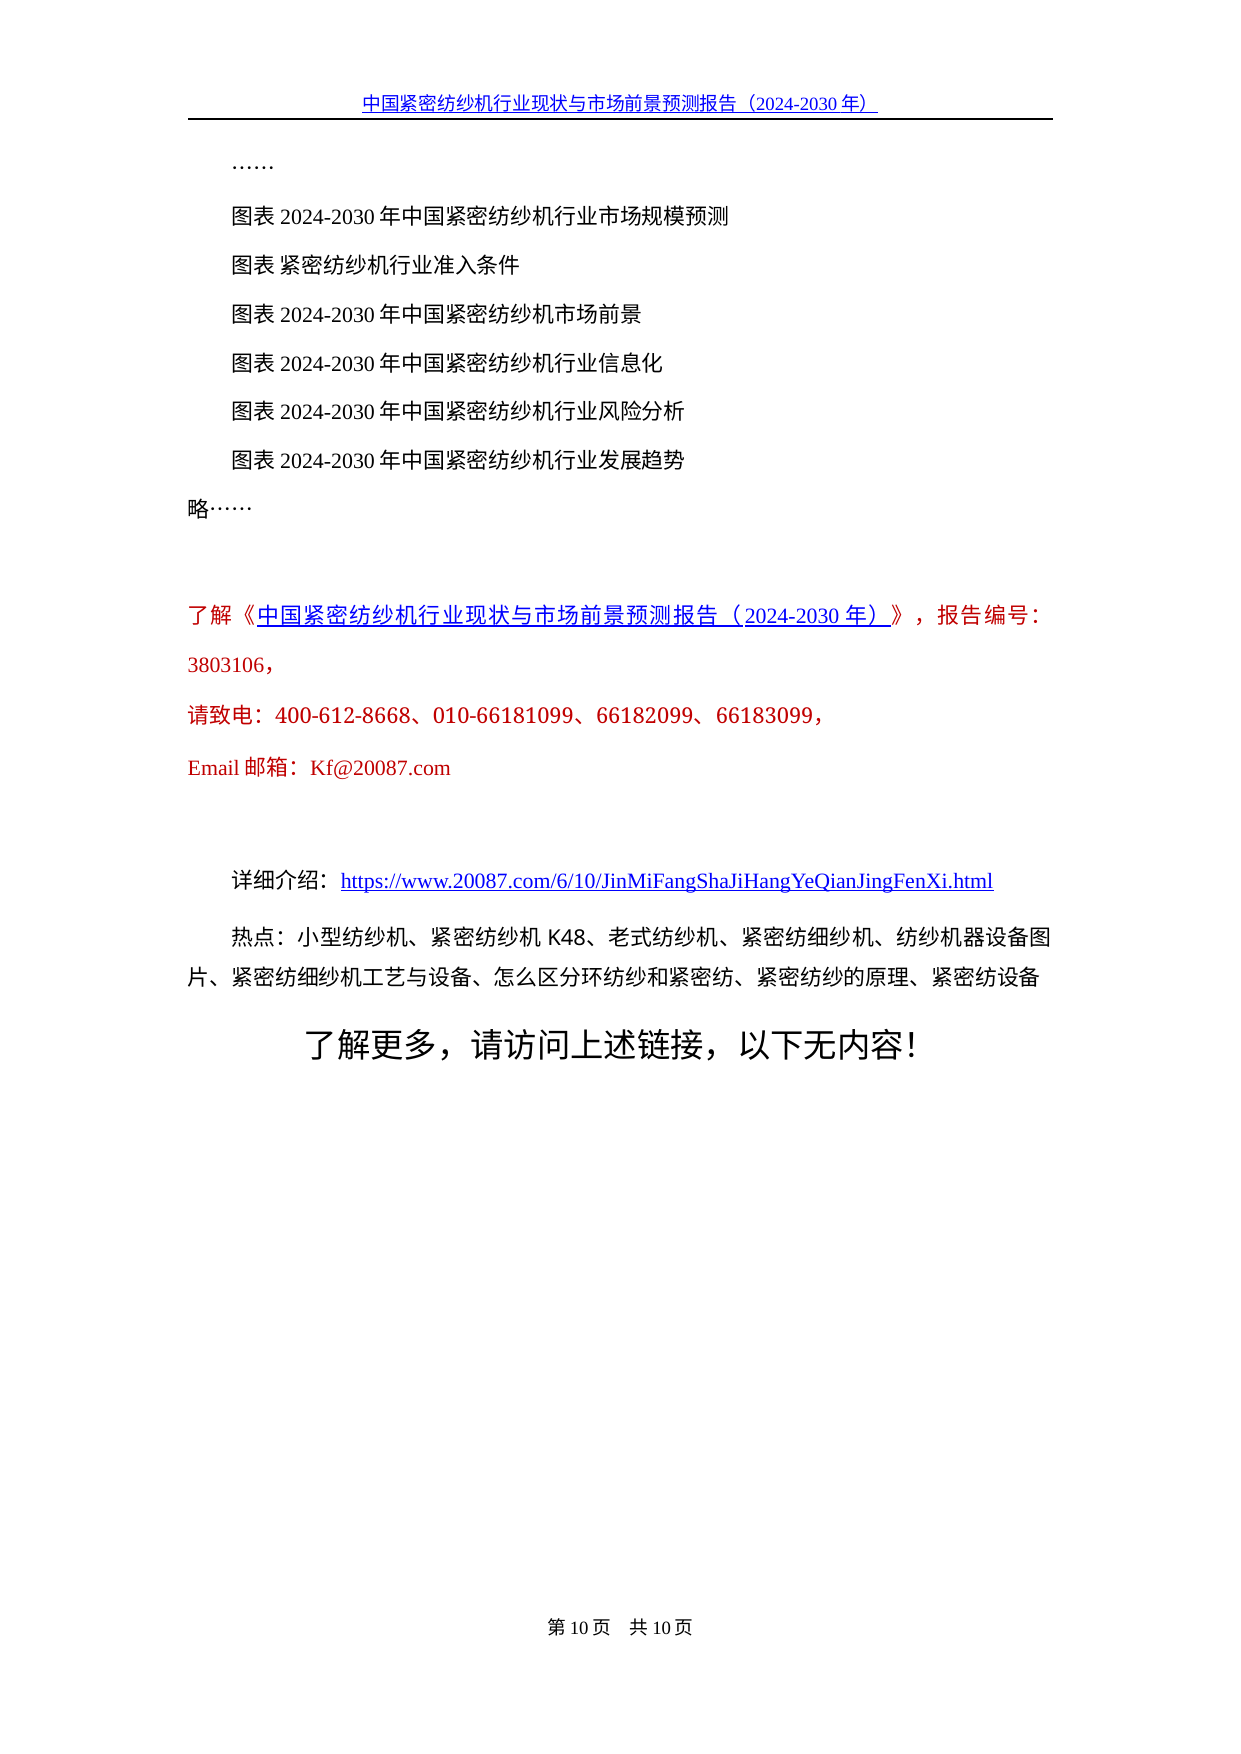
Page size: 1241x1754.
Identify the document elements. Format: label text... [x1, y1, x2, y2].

text 详细介绍：https://www.20087.com/6/10/JinMiFangShaJiHangYeQianJingFenXi.html [187, 863, 1053, 895]
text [187, 150, 1053, 524]
title 了解更多，请访问上述链接，以下无内容！ [187, 1010, 1053, 1075]
text 了解《中国紧密纺纱机行业现状与市场前景预测报告（2024-2030年）》，报告编号：3803106， [187, 598, 1053, 679]
text Email邮箱：Kf@20087.com [187, 750, 1053, 782]
text 热点：小型纺纱机、紧密纺纱机K48、老式纺纱机、紧密纺细纱机、纺纱机器设备图片、紧密纺细纱机工艺与设备、怎么区分环纺纱和紧密纺、紧密纺纱的原理、紧密纺设备 [187, 919, 1053, 992]
text 请致电：400-612-8668、010-66181099、66182099、66183099， [187, 698, 1053, 731]
